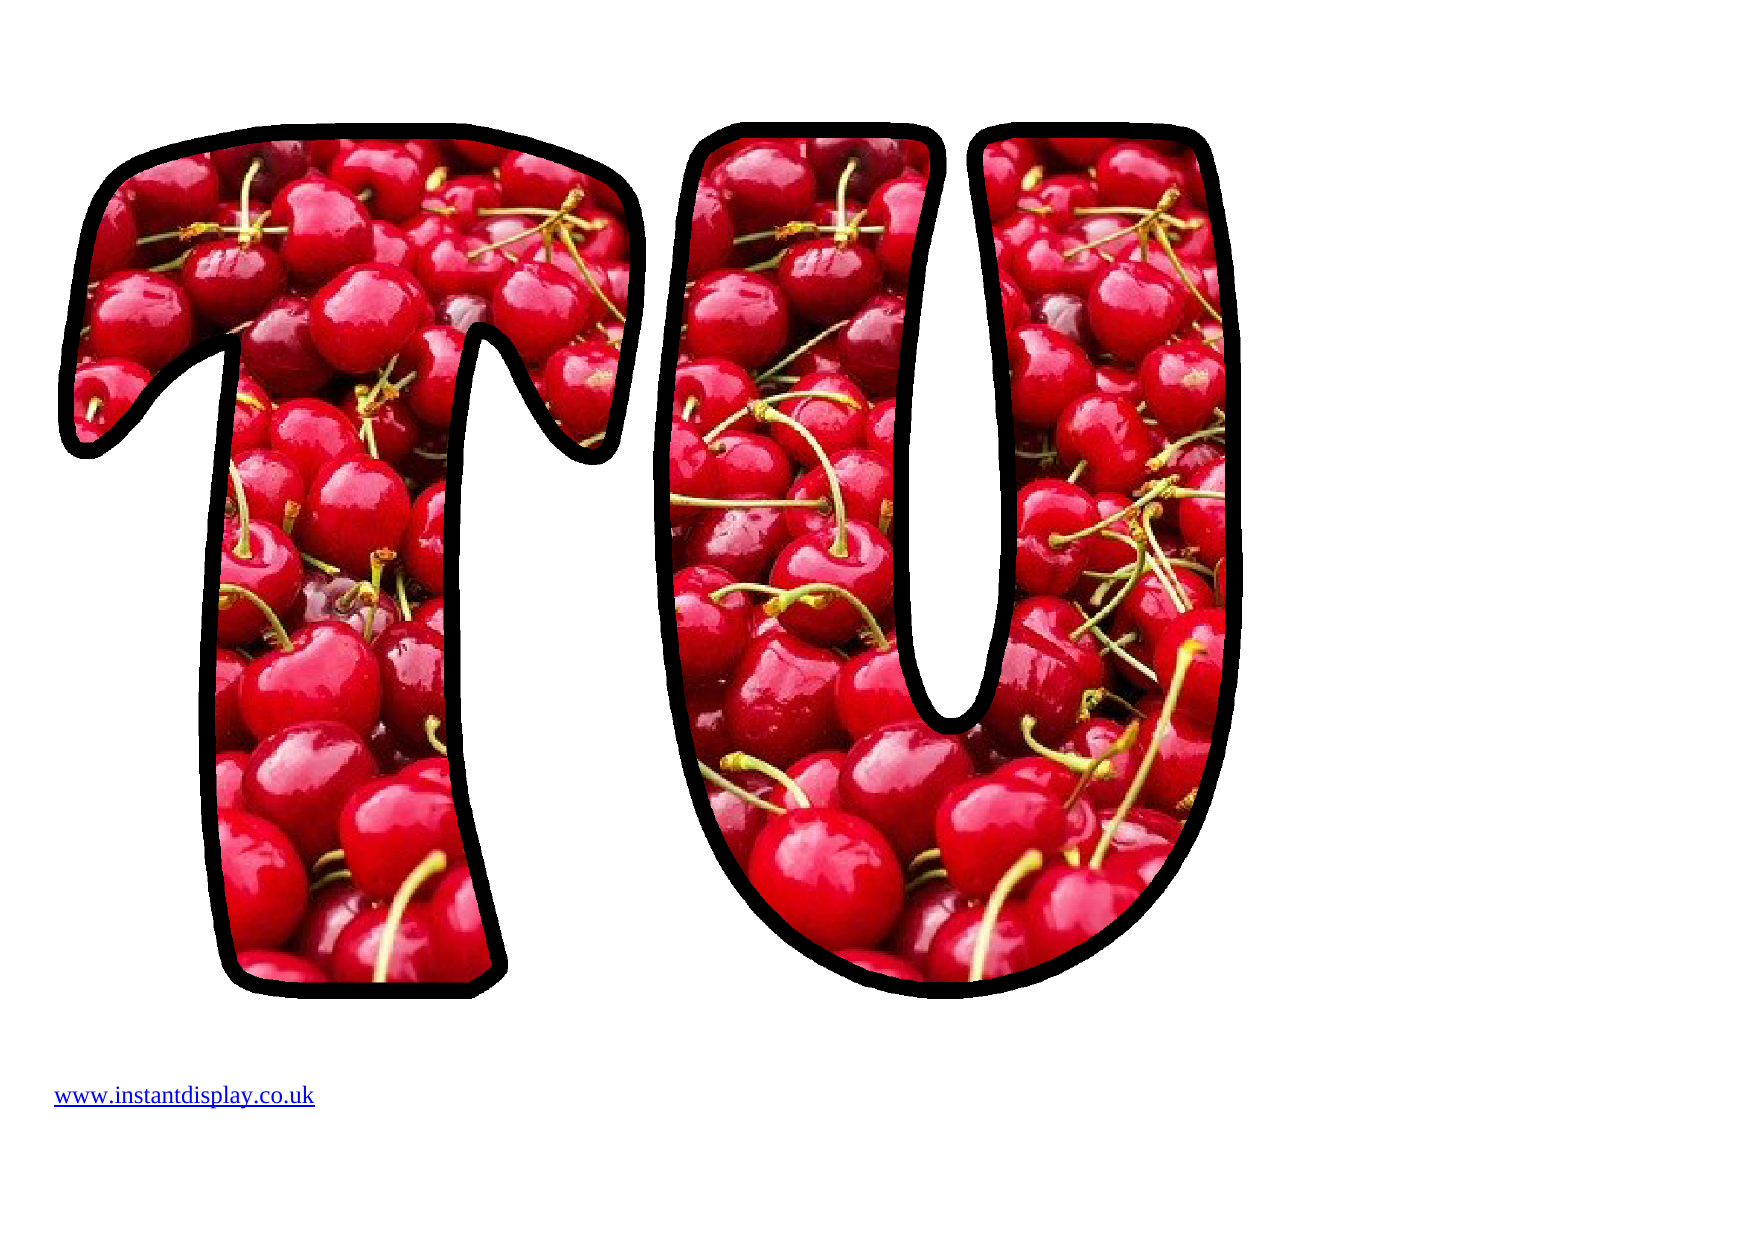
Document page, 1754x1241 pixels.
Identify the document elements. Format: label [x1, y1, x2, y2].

picture [53, 118, 1246, 1002]
